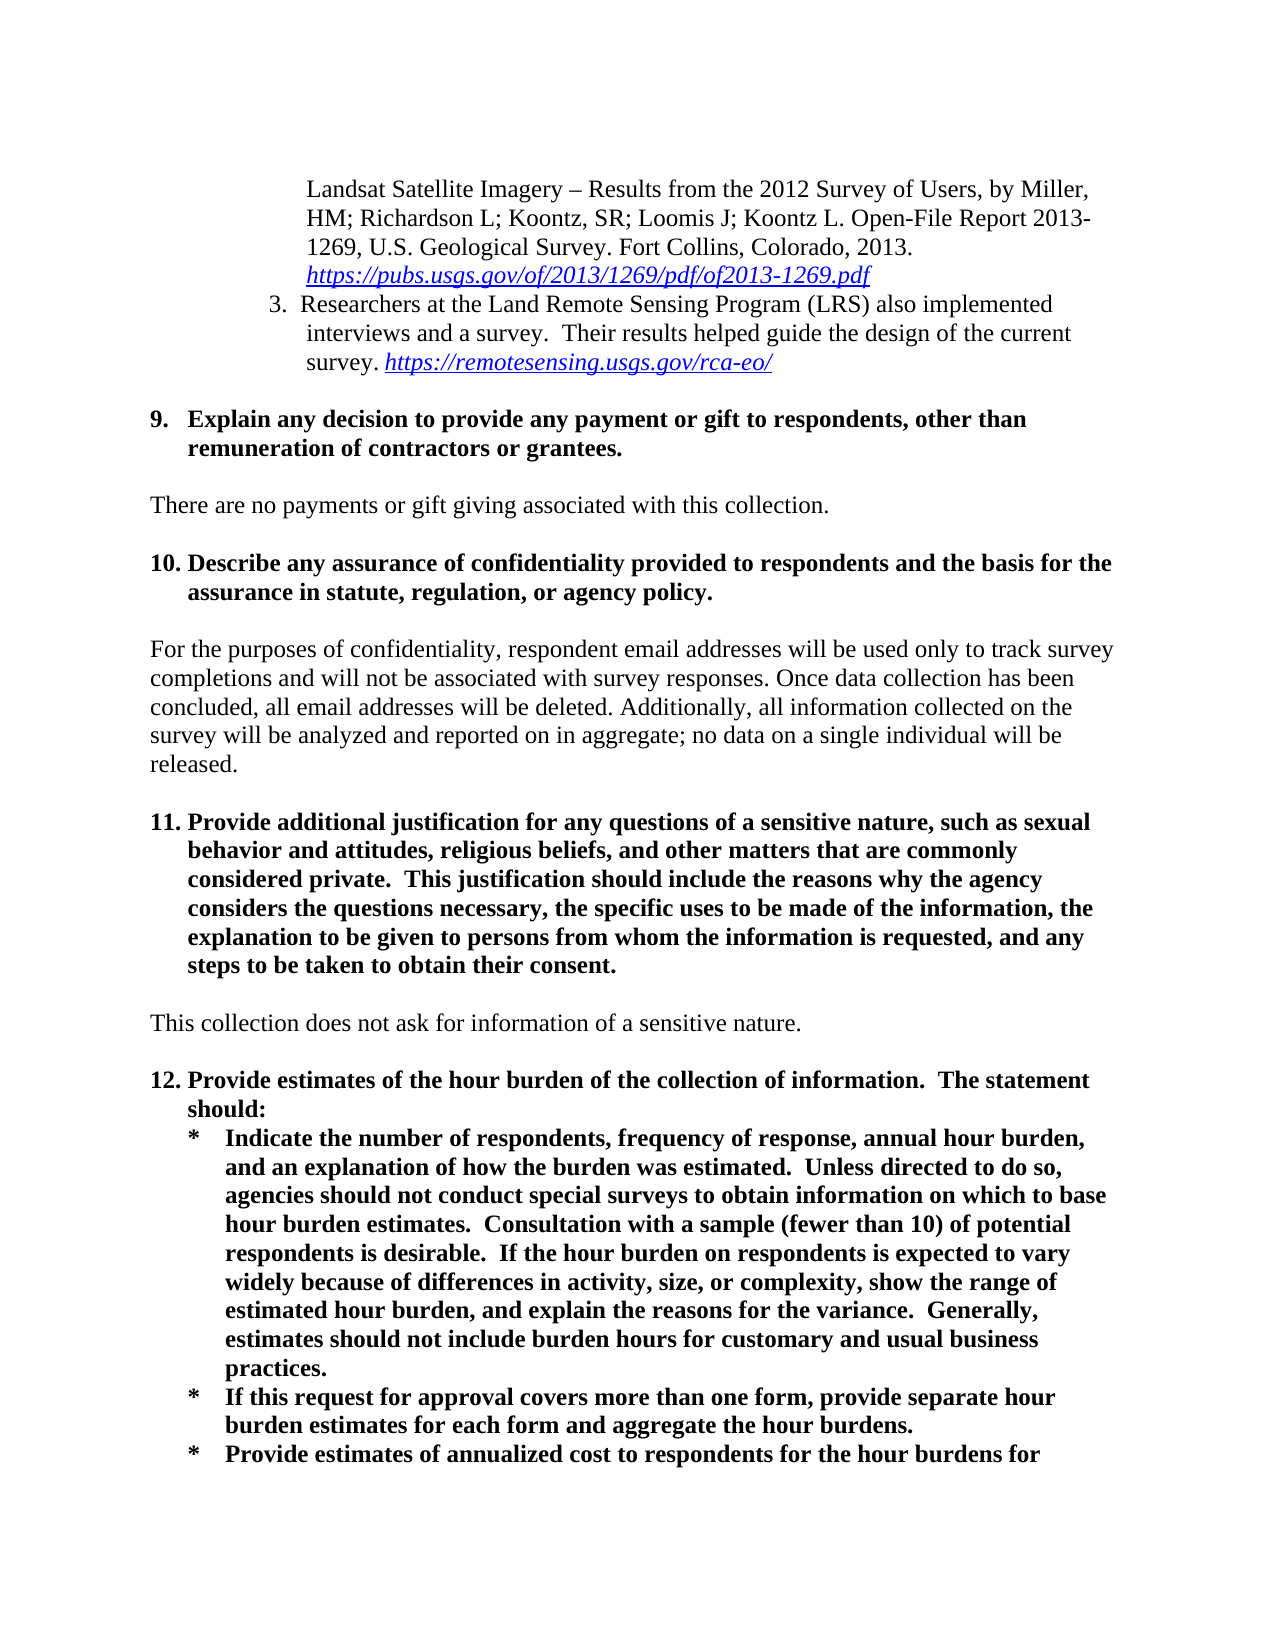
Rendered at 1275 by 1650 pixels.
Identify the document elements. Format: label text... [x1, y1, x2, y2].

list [269, 174, 1125, 289]
text * Indicate the number of respondents, frequency of response, annual hour burden, and an explanation of how the burden was estimated. Unless directed to do so, agencies should not conduct special surveys to obtain information on which to base hour burden estimates. Consultation with a sample (fewer than 10) of potential respondents is desirable. If the hour burden on respondents is expected to vary widely because of differences in activity, size, or complexity, show the range of estimated hour burden, and explain the reasons for the variance. Generally, estimates should not include burden hours for customary and usual business practices. [150, 1123, 1125, 1382]
text 10. Describe any assurance of confidentiality provided to respondents and the basis for the assurance in statute, regulation, or agency policy. [150, 548, 1125, 606]
text 11. Provide additional justification for any questions of a sensitive nature, such as sexual behavior and attitudes, religious beliefs, and other matters that are commonly considered private. This justification should include the reasons why the agency considers the questions necessary, the specific uses to be made of the information, the explanation to be given to persons from whom the information is requested, and any steps to be taken to obtain their consent. [150, 807, 1125, 979]
text For the purposes of confidentiality, respondent email addresses will be used only to track survey completions and will not be associated with survey responses. Once data collection has been concluded, all email addresses will be deleted. Additionally, all information collected on the survey will be analyzed and reported on in aggregate; no data on a single individual will be released. [150, 634, 1125, 778]
text 12. Provide estimates of the hour burden of the collection of information. The statement should: [150, 1066, 1125, 1123]
text 9. Explain any decision to provide any payment or gift to respondents, other than remuneration of contractors or grantees. [150, 404, 1125, 462]
text * If this request for approval covers more than one form, provide separate hour burden estimates for each form and aggregate the hour burdens. [150, 1382, 1125, 1439]
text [150, 1439, 1125, 1468]
text There are no payments or gift giving associated with this collection. [150, 491, 1125, 519]
list Researchers at the Land Remote Sensing Program (LRS) also implemented interviews and a survey. Their results helped guide the design of the current survey. https://remotesensing.usgs.gov/rca-eo/ [269, 289, 1125, 376]
text This collection does not ask for information of a sensitive nature. [150, 1008, 1125, 1037]
